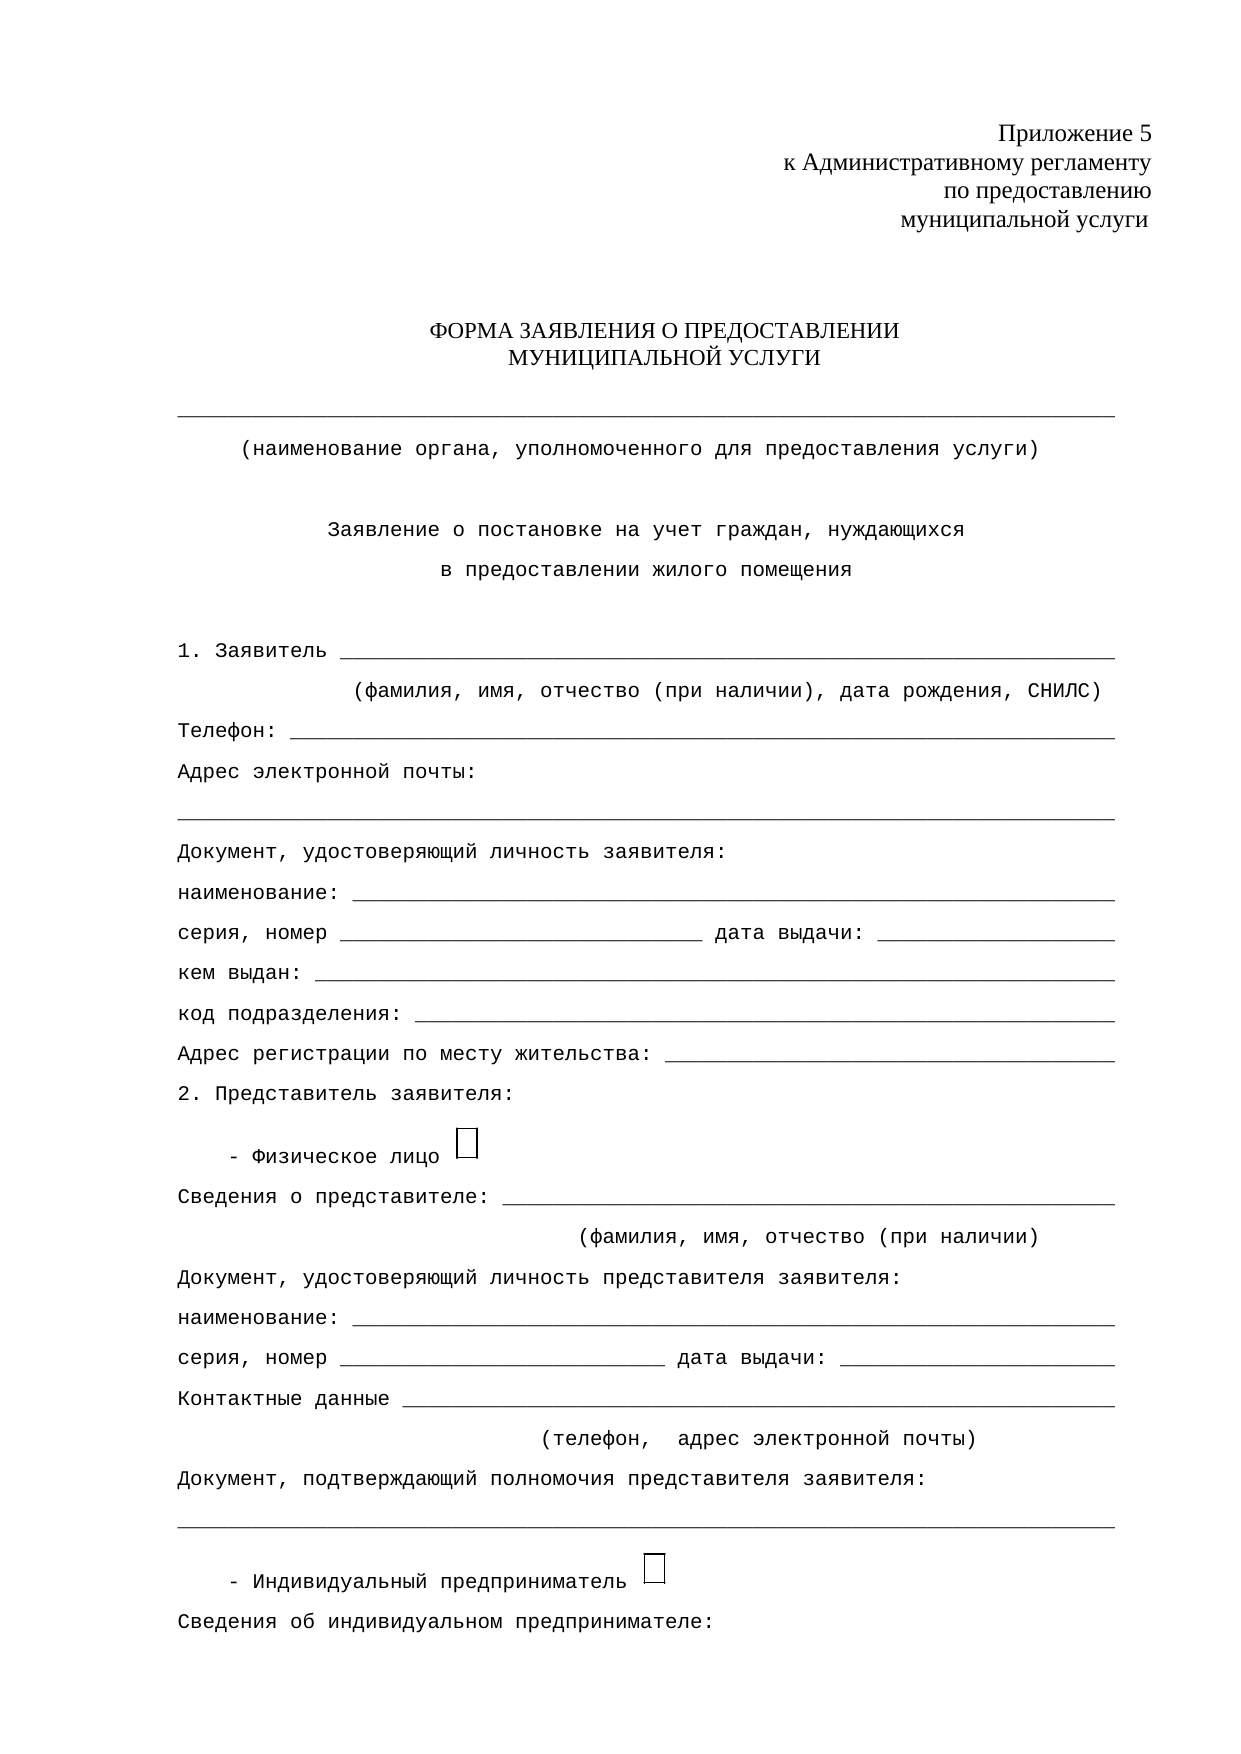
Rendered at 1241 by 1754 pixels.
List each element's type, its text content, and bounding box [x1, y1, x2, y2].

text Контактные данные _________________________________________________________ [177, 1388, 1152, 1411]
text Заявление о постановке на учет граждан, нуждающихся [177, 519, 1152, 542]
text ___________________________________________________________________________ [177, 801, 1152, 825]
text Документ, подтверждающий полномочия представителя заявителя: [177, 1468, 1152, 1492]
text в предоставлении жилого помещения [177, 559, 1152, 583]
text наименование: _____________________________________________________________ [177, 1307, 1152, 1331]
text МУНИЦИПАЛЬНОЙ УСЛУГИ [177, 343, 1152, 370]
text муниципальной услуги [177, 204, 1152, 233]
text Документ, удостоверяющий личность заявителя: [177, 841, 1152, 865]
text Адрес регистрации по месту жительства: ____________________________________ [177, 1043, 1152, 1067]
text 2. Представитель заявителя: [177, 1083, 1152, 1107]
text по предоставлению [177, 176, 1152, 204]
text ___________________________________________________________________________ [177, 1508, 1152, 1532]
text - Индивидуальный предприниматель [177, 1549, 1152, 1595]
text (телефон, адрес электронной почты) [177, 1428, 1152, 1452]
text Приложение 5 [177, 118, 1152, 147]
text Сведения о представителе: _________________________________________________ [177, 1186, 1152, 1210]
text ___________________________________________________________________________ [177, 398, 1152, 422]
text Сведения об индивидуальном предпринимателе: [177, 1611, 1152, 1635]
text кем выдан: ________________________________________________________________ [177, 962, 1152, 986]
text серия, номер _____________________________ дата выдачи: ___________________ [177, 922, 1152, 946]
text наименование: _____________________________________________________________ [177, 882, 1152, 905]
text серия, номер __________________________ дата выдачи: ______________________ [177, 1347, 1152, 1371]
text ФОРМА ЗАЯВЛЕНИЯ О ПРЕДОСТАВЛЕНИИ [177, 317, 1152, 343]
text (наименование органа, уполномоченного для предоставления услуги) [177, 438, 1152, 462]
text Телефон: __________________________________________________________________ [177, 720, 1152, 744]
text - Физическое лицо [177, 1123, 1152, 1169]
text (фамилия, имя, отчество (при наличии), дата рождения, СНИЛС) [177, 680, 1152, 704]
text 1. Заявитель ______________________________________________________________ [177, 640, 1152, 663]
text Документ, удостоверяющий личность представителя заявителя: [177, 1267, 1152, 1290]
text к Административному регламенту [177, 147, 1152, 176]
text (фамилия, имя, отчество (при наличии) [177, 1226, 1152, 1250]
text Адрес электронной почты: [177, 761, 1152, 784]
text код подразделения: ________________________________________________________ [177, 1003, 1152, 1026]
